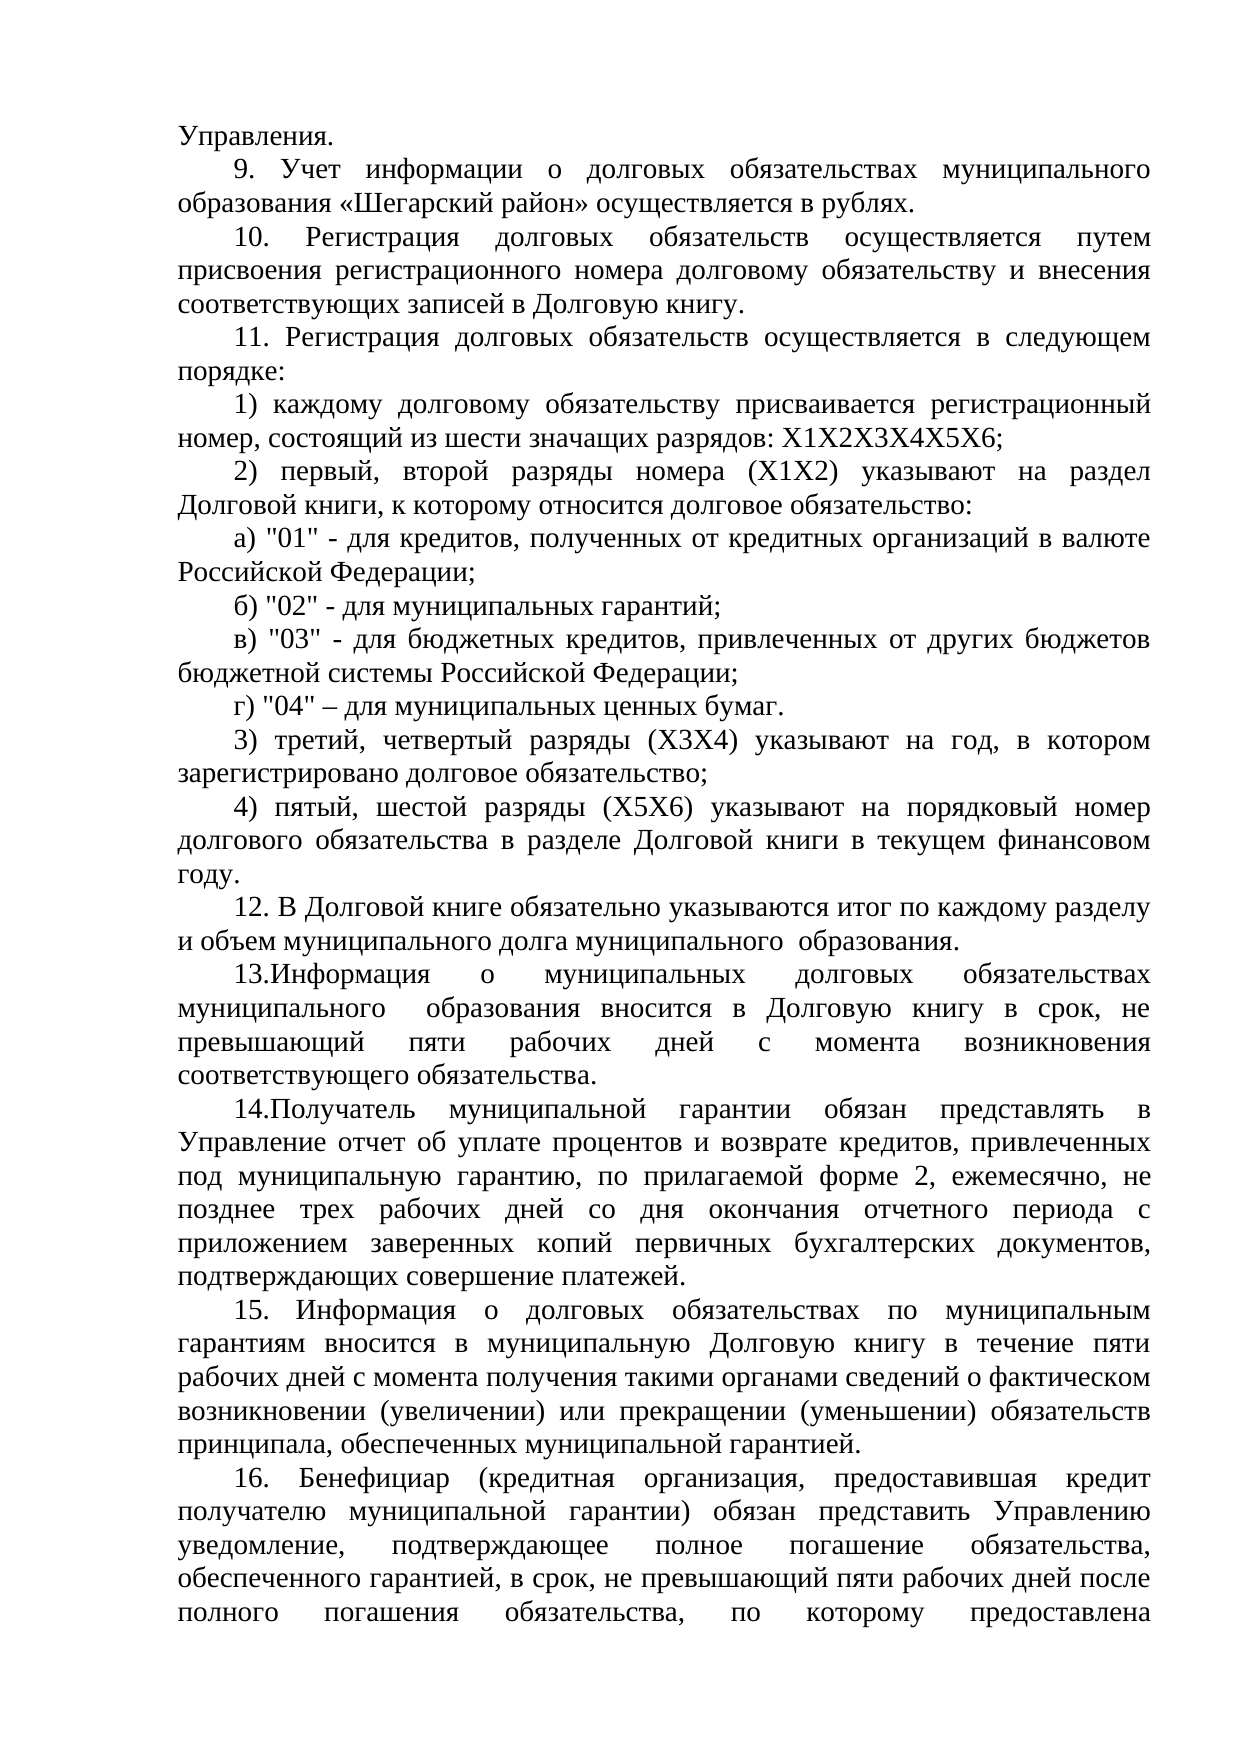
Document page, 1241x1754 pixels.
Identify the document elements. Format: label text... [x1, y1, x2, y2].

text 12. В Долговой книге обязательно указываются итог по каждому разделу и объем муниципального долга муниципального образования. [177, 889, 1152, 957]
text 1) каждому долговому обязательству присваивается регистрационный номер, состоящий из шести значащих разрядов: X1X2X3X4X5X6; [177, 386, 1152, 453]
text 13.Информация о муниципальных долговых обязательствах муниципального образования вносится в Долговую книгу в срок, не превышающий пяти рабочих дней с момента возникновения соответствующего обязательства. [177, 957, 1152, 1091]
text 4) пятый, шестой разряды (Х5Х6) указывают на порядковый номер долгового обязательства в разделе Долговой книги в текущем финансовом году. [177, 789, 1152, 889]
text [177, 118, 1152, 152]
text 10. Регистрация долговых обязательств осуществляется путем присвоения регистрационного номера долговому обязательству и внесения соответствующих записей в Долговую книгу. [177, 219, 1152, 319]
text г) "04" – для муниципальных ценных бумаг. [177, 688, 1152, 722]
text 14.Получатель муниципальной гарантии обязан представлять в Управление отчет об уплате процентов и возврате кредитов, привлеченных под муниципальную гарантию, по прилагаемой форме 2, ежемесячно, не позднее трех рабочих дней со дня окончания отчетного периода с приложением заверенных копий первичных бухгалтерских документов, подтверждающих совершение платежей. [177, 1091, 1152, 1292]
text 9. Учет информации о долговых обязательствах муниципального образования «Шегарский район» осуществляется в рублях. [177, 152, 1152, 219]
text 3) третий, четвертый разряды (Х3Х4) указывают на год, в котором зарегистрировано долговое обязательство; [177, 722, 1152, 789]
text 2) первый, второй разряды номера (Х1Х2) указывают на раздел Долговой книги, к которому относится долговое обязательство: [177, 453, 1152, 521]
text в) "03" - для бюджетных кредитов, привлеченных от других бюджетов бюджетной системы Российской Федерации; [177, 621, 1152, 688]
text б) "02" - для муниципальных гарантий; [177, 588, 1152, 621]
text 15. Информация о долговых обязательствах по муниципальным гарантиям вносится в муниципальную Долговую книгу в течение пяти рабочих дней с момента получения такими органами сведений о фактическом возникновении (увеличении) или прекращении (уменьшении) обязательств принципала, обеспеченных муниципальной гарантией. [177, 1292, 1152, 1460]
text 11. Регистрация долговых обязательств осуществляется в следующем порядке: [177, 319, 1152, 386]
text а) "01" - для кредитов, полученных от кредитных организаций в валюте Российской Федерации; [177, 521, 1152, 588]
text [177, 1460, 1152, 1627]
